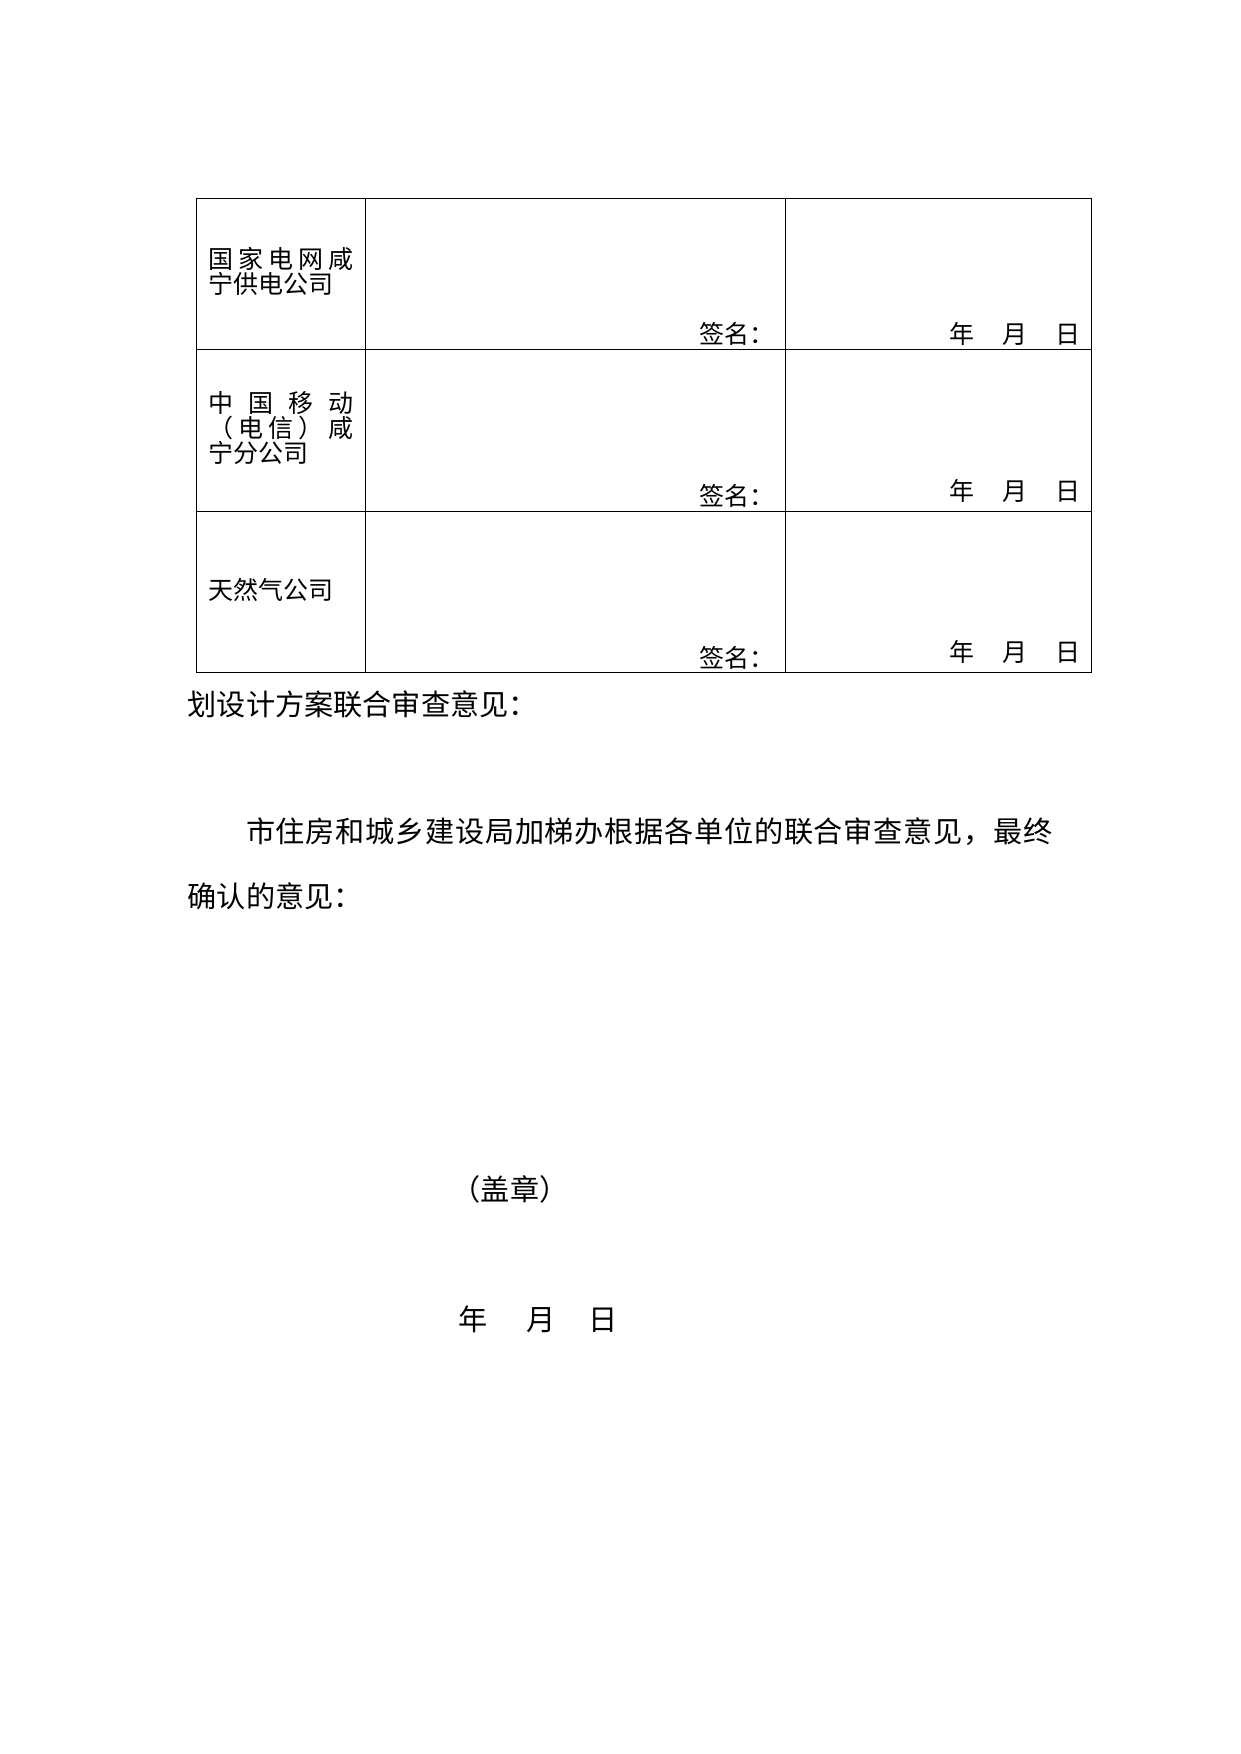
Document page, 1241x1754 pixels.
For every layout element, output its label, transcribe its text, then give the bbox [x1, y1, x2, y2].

table_cell 中国移动（电信）咸宁分公司 [197, 350, 365, 511]
table_cell 天然气公司 [197, 512, 365, 672]
table_header 签名： [366, 199, 785, 349]
text 年 月 日 [187, 1285, 1053, 1350]
table_cell 年 月 日 [786, 512, 1091, 672]
text 根据《咸宁市城区既有住宅加装电梯实施方案》的指导意见和相关规定，经市加梯办组织相关部门联合审查后，提出加装电梯规划设计方案联合审查意见： [187, 162, 1053, 724]
text （盖章） [187, 1155, 1053, 1220]
table_header 年 月 日 [786, 199, 1091, 349]
table_cell 年 月 日 [786, 350, 1091, 511]
table_cell 签名： [366, 512, 785, 672]
text 市住房和城乡建设局加梯办根据各单位的联合审查意见，最终确认的意见： [187, 797, 1053, 927]
table_header 国家电网咸宁供电公司 [197, 199, 365, 349]
table_cell 签名： [366, 350, 785, 511]
